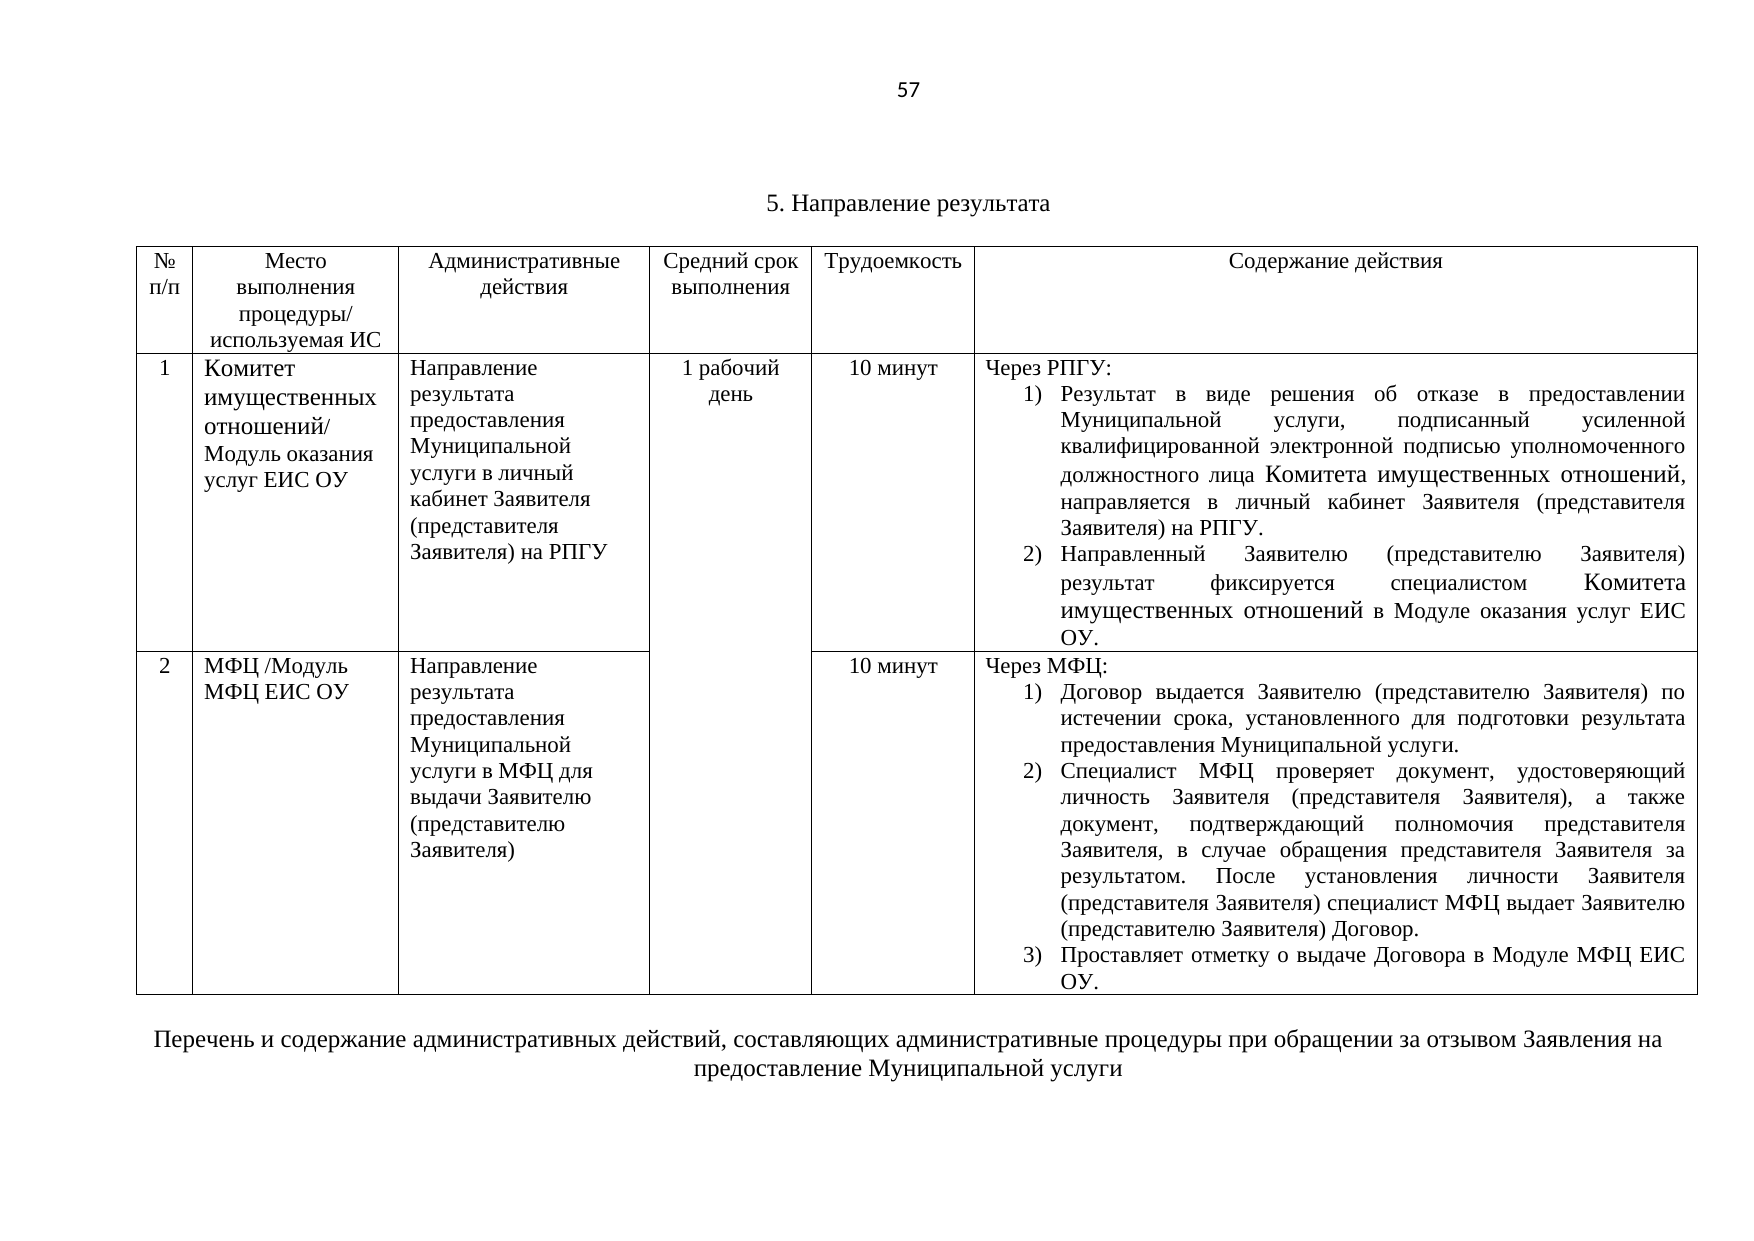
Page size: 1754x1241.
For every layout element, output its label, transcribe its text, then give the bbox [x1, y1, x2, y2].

table_cell Направление результата предоставления Муниципальной услуги в МФЦ для выдачи Заявителю (представителю Заявителя) [399, 652, 649, 994]
text 5. Направление результата [148, 188, 1668, 217]
table_cell Направление результата предоставления Муниципальной услуги в личный кабинет Заявителя (представителя Заявителя) на РПГУ [399, 354, 649, 651]
table_header № п/п [137, 247, 192, 352]
table_cell Через РПГУ: Результат в виде решения об отказе в предоставлении Муниципальной услуги, подписанный усиленной квалифицированной электронной подписью уполномоченного должностного лица Комитета имущественных отношений, направляется в личный кабинет Заявителя (представителя Заявителя) на РПГУ. Направленный Заявителю (представителю Заявителя) результат фиксируется специалистом Комитета имущественных отношений в Модуле оказания услуг ЕИС ОУ. [975, 354, 1697, 651]
table_cell 10 минут [812, 354, 974, 651]
text Перечень и содержание административных действий, составляющих административные процедуры при обращении за отзывом Заявления на предоставление Муниципальной услуги [148, 1024, 1668, 1082]
table_cell 1 [137, 354, 192, 651]
table_cell Через МФЦ: Договор выдается Заявителю (представителю Заявителя) по истечении срока, установленного для подготовки результата предоставления Муниципальной услуги. Специалист МФЦ проверяет документ, удостоверяющий личность Заявителя (представителя Заявителя), а также документ, подтверждающий полномочия представителя Заявителя, в случае обращения представителя Заявителя за результатом. После установления личности Заявителя (представителя Заявителя) специалист МФЦ выдает Заявителю (представителю Заявителя) Договор. Проставляет отметку о выдаче Договора в Модуле МФЦ ЕИС ОУ. [975, 652, 1697, 994]
table_cell 1 рабочий день [650, 354, 811, 994]
table_header Трудоемкость [812, 247, 974, 352]
table_header Место выполнения процедуры/ используемая ИС [193, 247, 398, 352]
table_header Административные действия [399, 247, 649, 352]
table_cell 2 [137, 652, 192, 994]
table_cell МФЦ /Модуль МФЦ ЕИС ОУ [193, 652, 398, 994]
table_header Средний срок выполнения [650, 247, 811, 352]
table_cell 10 минут [812, 652, 974, 994]
table_header Содержание действия [975, 247, 1697, 352]
table_cell Комитет имущественных отношений/ Модуль оказания услуг ЕИС ОУ [193, 354, 398, 651]
